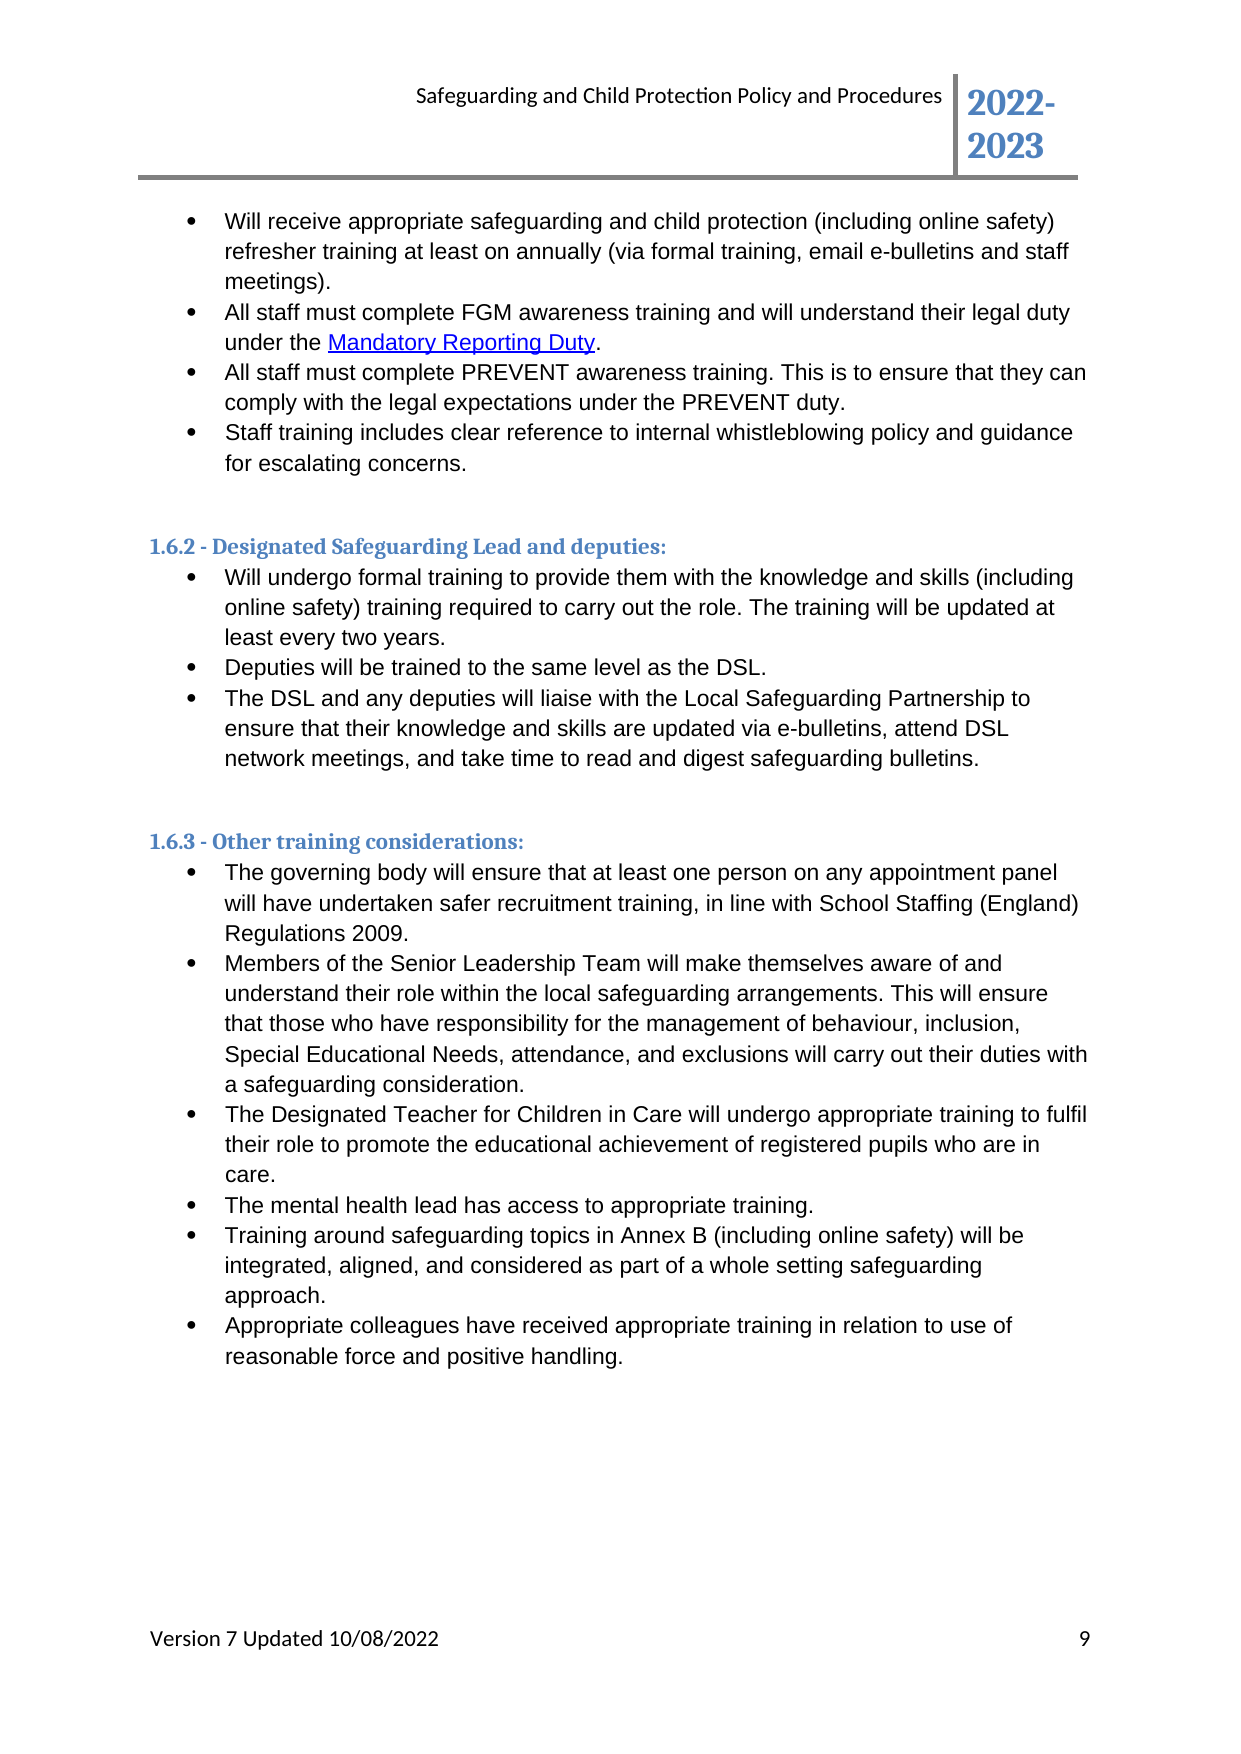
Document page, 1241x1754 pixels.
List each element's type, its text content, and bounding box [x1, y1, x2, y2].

list Deputies will be trained to the same level as the DSL. [187, 654, 1090, 681]
subtitle 1.6.3 - Other training considerations: [150, 829, 1090, 855]
list Members of the Senior Leadership Team will make themselves aware of and understand their role within the local safeguarding arrangements. This will ensure that those who have responsibility for the management of behaviour, inclusion, Special Educational Needs, attendance, and exclusions will carry out their duties with a safeguarding consideration. [187, 950, 1090, 1097]
subtitle 1.6.2 - Designated Safeguarding Lead and deputies: [150, 533, 1090, 560]
list The Designated Teacher for Children in Care will undergo appropriate training to fulfil their role to promote the educational achievement of registered pupils who are in care. [187, 1101, 1090, 1188]
list Training around safeguarding topics in Annex B (including online safety) will be integrated, aligned, and considered as part of a whole setting safeguarding approach. [187, 1222, 1090, 1308]
list Appropriate colleagues have received appropriate training in relation to use of reasonable force and positive handling. [187, 1312, 1090, 1369]
list The DSL and any deputies will liaise with the Local Safeguarding Partnership to ensure that their knowledge and skills are updated via e-bulletins, attend DSL network meetings, and take time to read and digest safeguarding bulletins. [187, 684, 1090, 771]
list The governing body will ensure that at least one person on any appointment panel will have undertaken safer recruitment training, in line with School Staffing (England) Regulations 2009. [187, 859, 1090, 946]
list Staff training includes clear reference to internal whistleblowing policy and guidance for escalating concerns. [187, 419, 1090, 476]
list All staff must complete PREVENT awareness training. This is to ensure that they can comply with the legal expectations under the PREVENT duty. [187, 359, 1090, 415]
list Will undergo formal training to provide them with the knowledge and skills (including online safety) training required to carry out the role. The training will be updated at least every two years. [187, 564, 1090, 651]
list All staff must complete FGM awareness training and will understand their legal duty under the Mandatory Reporting Duty. [187, 298, 1090, 355]
list Will receive appropriate safeguarding and child protection (including online safety) refresher training at least on annually (via formal training, email e-bulletins and staff meetings). [187, 208, 1090, 294]
list The mental health lead has access to appropriate training. [187, 1192, 1090, 1218]
